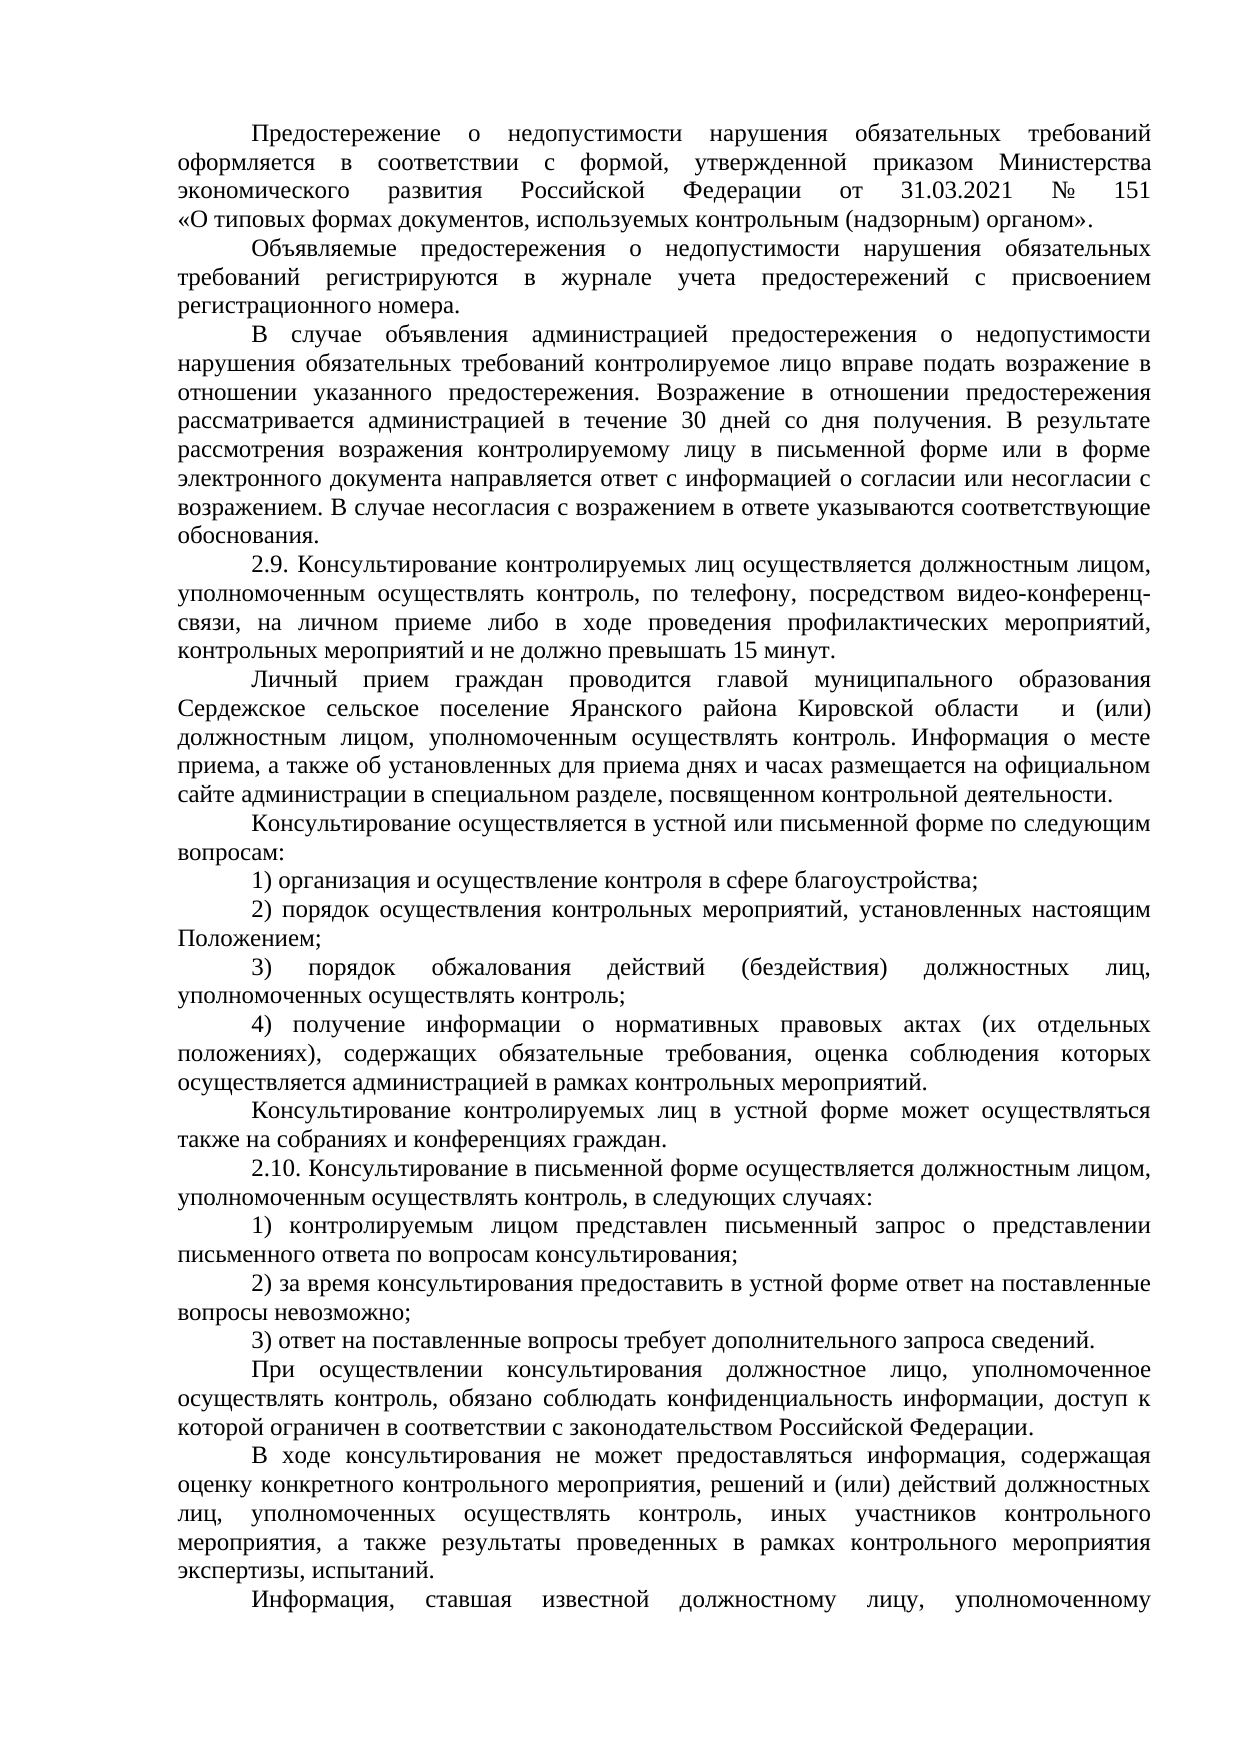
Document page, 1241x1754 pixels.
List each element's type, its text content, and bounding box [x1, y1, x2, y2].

text Консультирование контролируемых лиц в устной форме может осуществляться также на собраниях и конференциях граждан. [177, 1096, 1152, 1153]
text Личный прием граждан проводится главой муниципального образования Сердежское сельское поселение Яранского района Кировской области и (или) должностным лицом, уполномоченным осуществлять контроль. Информация о месте приема, а также об установленных для приема днях и часах размещается на официальном сайте администрации в специальном разделе, посвященном контрольной деятельности. [177, 664, 1152, 808]
text 1) организация и осуществление контроля в сфере благоустройства; [177, 866, 1152, 894]
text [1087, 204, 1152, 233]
text В случае объявления администрацией предостережения о недопустимости нарушения обязательных требований контролируемое лицо вправе подать возражение в отношении указанного предостережения. Возражение в отношении предостережения рассматривается администрацией в течение 30 дней со дня получения. В результате рассмотрения возражения контролируемому лицу в письменной форме или в форме электронного документа направляется ответ с информацией о согласии или несогласии с возражением. В случае несогласия с возражением в ответе указываются соответствующие обоснования. [177, 319, 1152, 549]
text 3) порядок обжалования действий (бездействия) должностных лиц, уполномоченных осуществлять контроль; [177, 952, 1152, 1009]
text Предостережение о недопустимости нарушения обязательных требований оформляется в соответствии с формой, утвержденной приказом Министерства экономического развития Российской Федерации от 31.03.2021 № 151 «О типовых формах документов, используемых контрольным (надзорным) органом». [177, 118, 1152, 176]
text 2) порядок осуществления контрольных мероприятий, установленных настоящим Положением; [177, 894, 1152, 952]
text 2) за время консультирования предоставить в устной форме ответ на поставленные вопросы невозможно; [177, 1268, 1152, 1326]
text 2.10. Консультирование в письменной форме осуществляется должностным лицом, уполномоченным осуществлять контроль, в следующих случаях: [177, 1153, 1152, 1211]
text 4) получение информации о нормативных правовых актах (их отдельных положениях), содержащих обязательные требования, оценка соблюдения которых осуществляется администрацией в рамках контрольных мероприятий. [177, 1009, 1152, 1096]
text При осуществлении консультирования должностное лицо, уполномоченное осуществлять контроль, обязано соблюдать конфиденциальность информации, доступ к которой ограничен в соответствии с законодательством Российской Федерации. [177, 1354, 1152, 1441]
text Консультирование осуществляется в устной или письменной форме по следующим вопросам: [177, 808, 1152, 866]
text В ходе консультирования не может предоставляться информация, содержащая оценку конкретного контрольного мероприятия, решений и (или) действий должностных лиц, уполномоченных осуществлять контроль, иных участников контрольного мероприятия, а также результаты проведенных в рамках контрольного мероприятия экспертизы, испытаний. [177, 1441, 1152, 1584]
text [177, 1584, 1152, 1613]
text 1) контролируемым лицом представлен письменный запрос о представлении письменного ответа по вопросам консультирования; [177, 1211, 1152, 1268]
text 3) ответ на поставленные вопросы требует дополнительного запроса сведений. [177, 1326, 1152, 1354]
text Объявляемые предостережения о недопустимости нарушения обязательных требований регистрируются в журнале учета предостережений с присвоением регистрационного номера. [177, 233, 1152, 319]
text 2.9. Консультирование контролируемых лиц осуществляется должностным лицом, уполномоченным осуществлять контроль, по телефону, посредством видео-конференц-связи, на личном приеме либо в ходе проведения профилактических мероприятий, контрольных мероприятий и не должно превышать 15 минут. [177, 549, 1152, 664]
